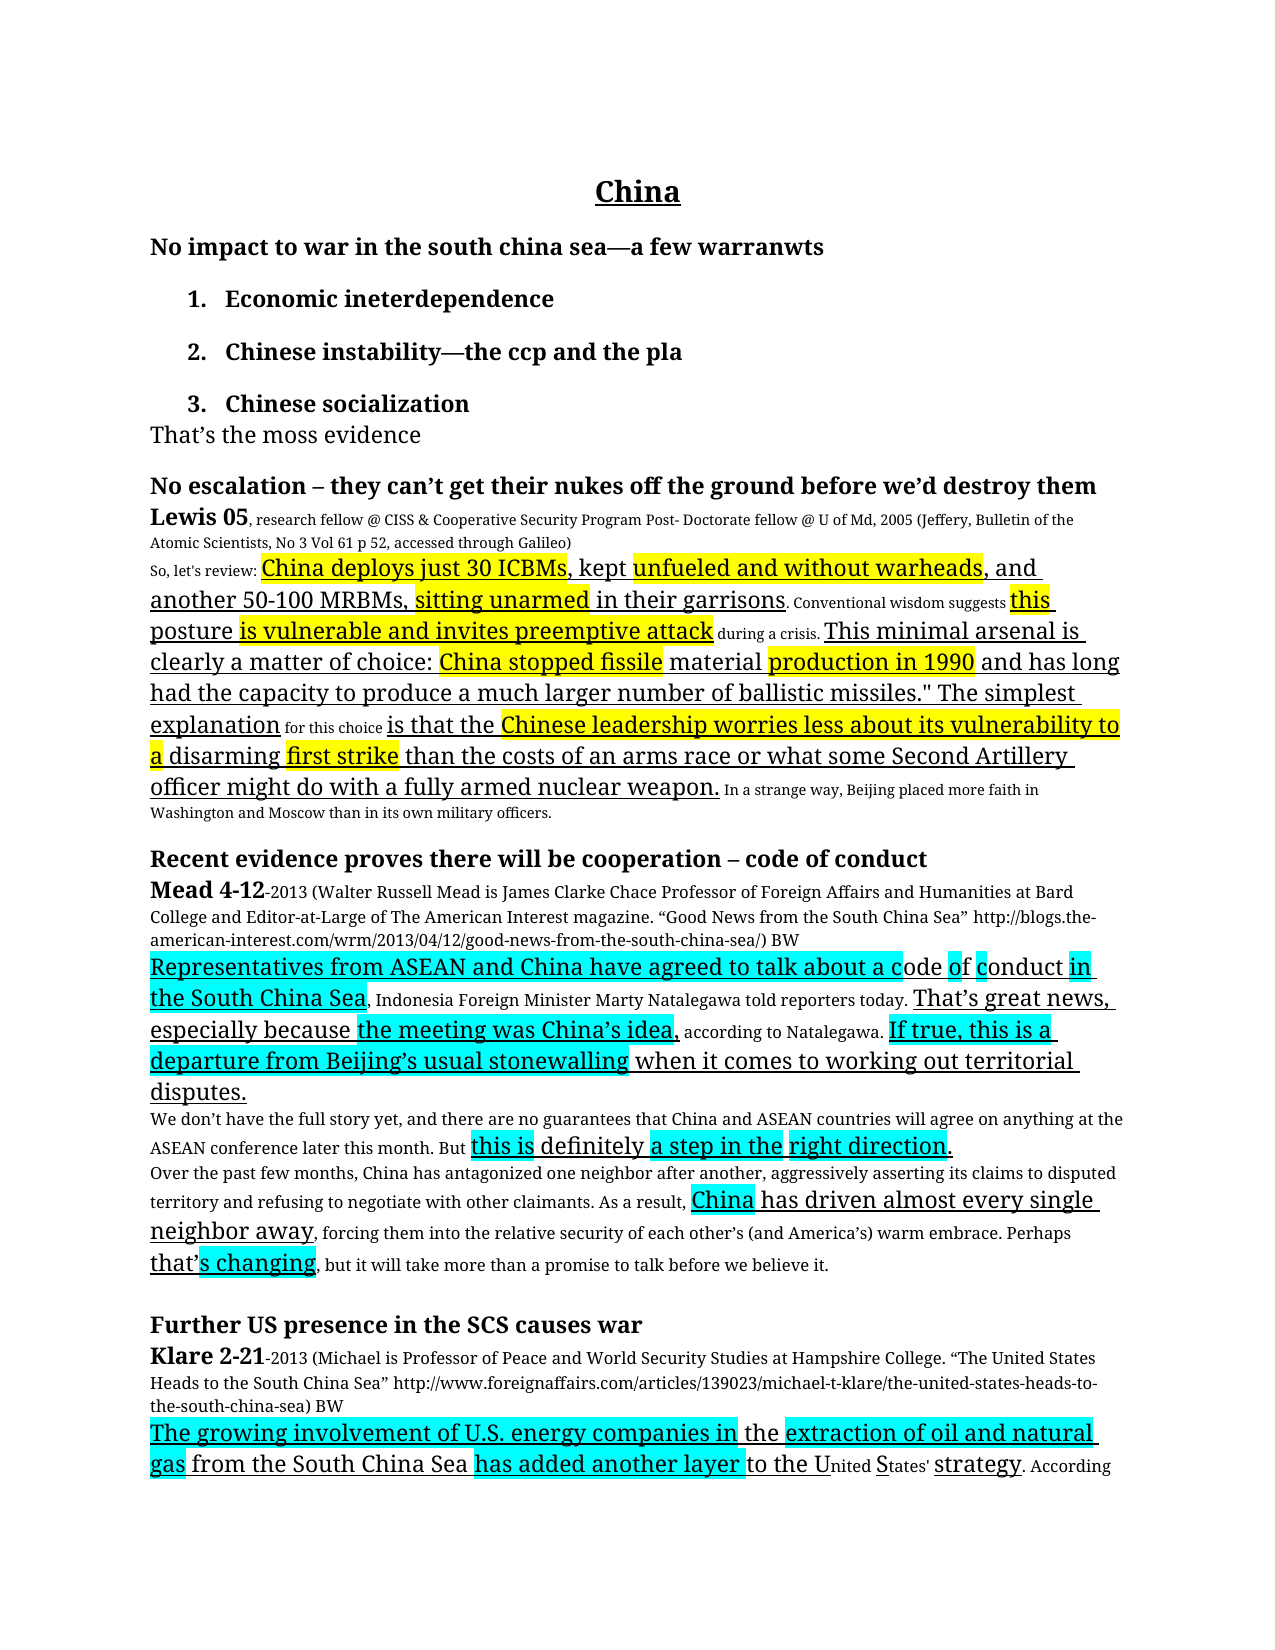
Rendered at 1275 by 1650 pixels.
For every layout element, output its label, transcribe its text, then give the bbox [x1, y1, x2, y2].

text That’s the moss evidence [150, 419, 1125, 450]
text No escalation – they can’t get their nukes off the ground before we’d destroy them [150, 470, 1125, 501]
text Klare 2-21-2013 (Michael is Professor of Peace and World Security Studies at Hampshire College. “The United States Heads to the South China Sea” http://www.foreignaffairs.com/articles/139023/michael-t-klare/the-united-states-heads-to-the-south-china-sea) BW [150, 1340, 1125, 1417]
subtitle No impact to war in the south china sea—a few warranwts [150, 231, 1125, 263]
text So, let's review: China deploys just 30 ICBMs, kept unfueled and without warheads, and another 50-100 MRBMs, sitting unarmed in their garrisons. Conventional wisdom suggests this posture is vulnerable and invites preemptive attack during a crisis. This minimal arsenal is clearly a matter of choice: China stopped fissile material production in 1990 and has long had the capacity to produce a much larger number of ballistic missiles." The simplest explanation for this choice is that the Chinese leadership worries less about its vulnerability to a disarming first strike than the costs of an arms race or what some Second Artillery officer might do with a fully armed nuclear weapon. In a strange way, Beijing placed more faith in Washington and Moscow than in its own military officers. [150, 552, 1125, 822]
text Mead 4-12-2013 (Walter Russell Mead is James Clarke Chace Professor of Foreign Affairs and Humanities at Bard College and Editor-at-Large of The American Interest magazine. “Good News from the South China Sea” http://blogs.the-american-interest.com/wrm/2013/04/12/good-news-from-the-south-china-sea/) BW [150, 874, 1125, 951]
subtitle China [150, 171, 1125, 211]
subtitle Recent evidence proves there will be cooperation – code of conduct [150, 843, 1125, 874]
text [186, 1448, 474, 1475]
text Over the past few months, China has antagonized one neighbor after another, aggressively asserting its claims to disputed territory and refusing to negotiate with other claimants. As a result, China has driven almost every single neighbor away, forcing them into the relative security of each other’s (and America’s) warm embrace. Perhaps that’s changing, but it will take more than a promise to talk before we believe it. [150, 1161, 1125, 1278]
text Lewis 05, research fellow @ CISS & Cooperative Security Program Post- Doctorate fellow @ U of Md, 2005 (Jeffery, Bulletin of the Atomic Scientists, No 3 Vol 61 p 52, accessed through Galileo) [150, 501, 1125, 552]
subtitle Chinese socialization [187, 388, 1125, 419]
subtitle Chinese instability—the ccp and the pla [187, 336, 1125, 367]
text Representatives from ASEAN and China have agreed to talk about a code of conduct in the South China Sea, Indonesia Foreign Minister Marty Natalegawa told reporters today. That’s great news, especially because the meeting was China’s idea, according to Natalegawa. If true, this is a departure from Beijing’s usual stonewalling when it comes to working out territorial disputes. [150, 951, 1125, 1107]
text Further US presence in the SCS causes war [150, 1309, 1125, 1340]
text We don’t have the full story yet, and there are no guarantees that China and ASEAN countries will agree on anything at the ASEAN conference later this month. But this is definitely a step in the right direction. [150, 1107, 1125, 1161]
subtitle Economic ineterdependence [187, 283, 1125, 315]
